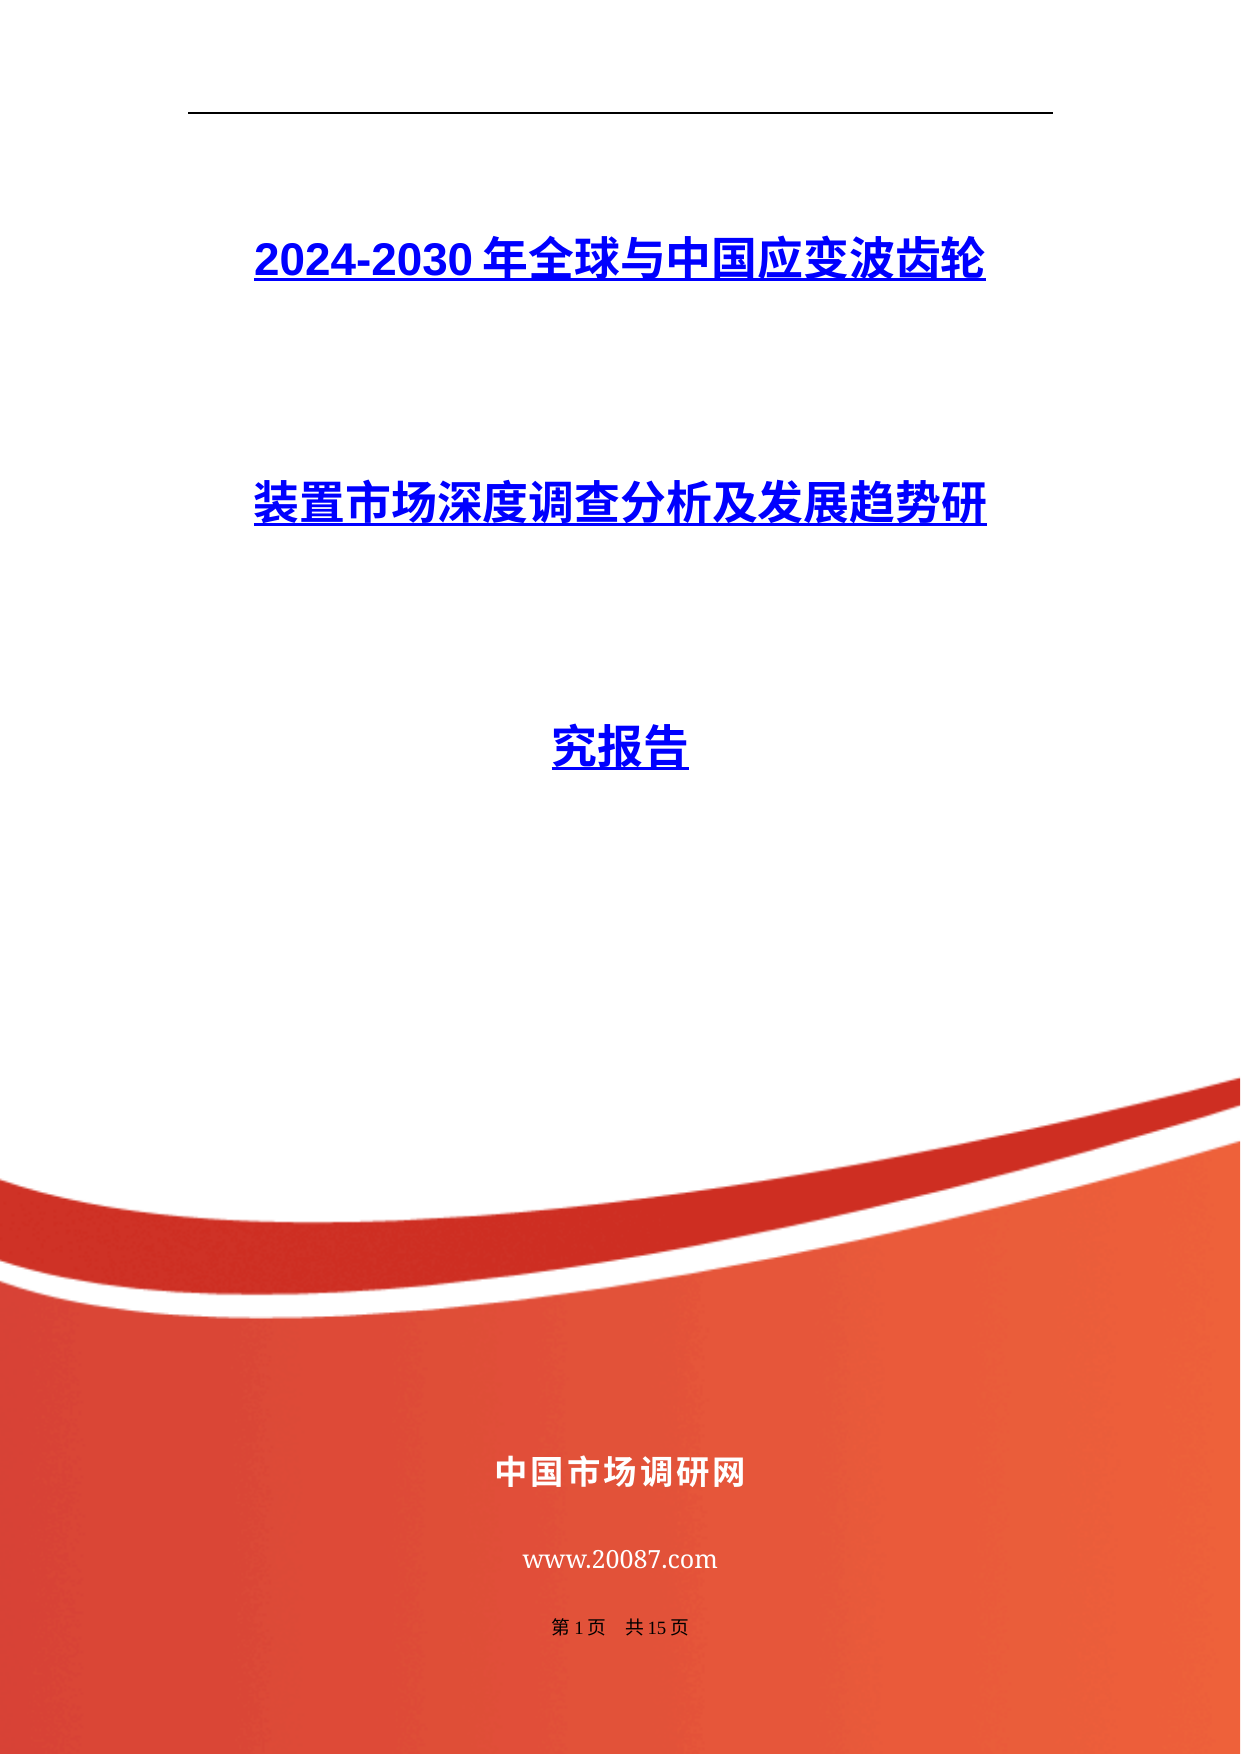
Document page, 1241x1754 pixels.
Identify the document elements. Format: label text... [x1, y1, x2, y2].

picture [0, 1006, 1241, 1754]
table_header 2024-2030年全球与中国应变波齿轮装置市场深度调查分析及发展趋势研究报告 [188, 207, 1053, 871]
subtitle 中国市场调研网 [187, 1437, 1053, 1502]
text www.20087.com [187, 1526, 1053, 1591]
